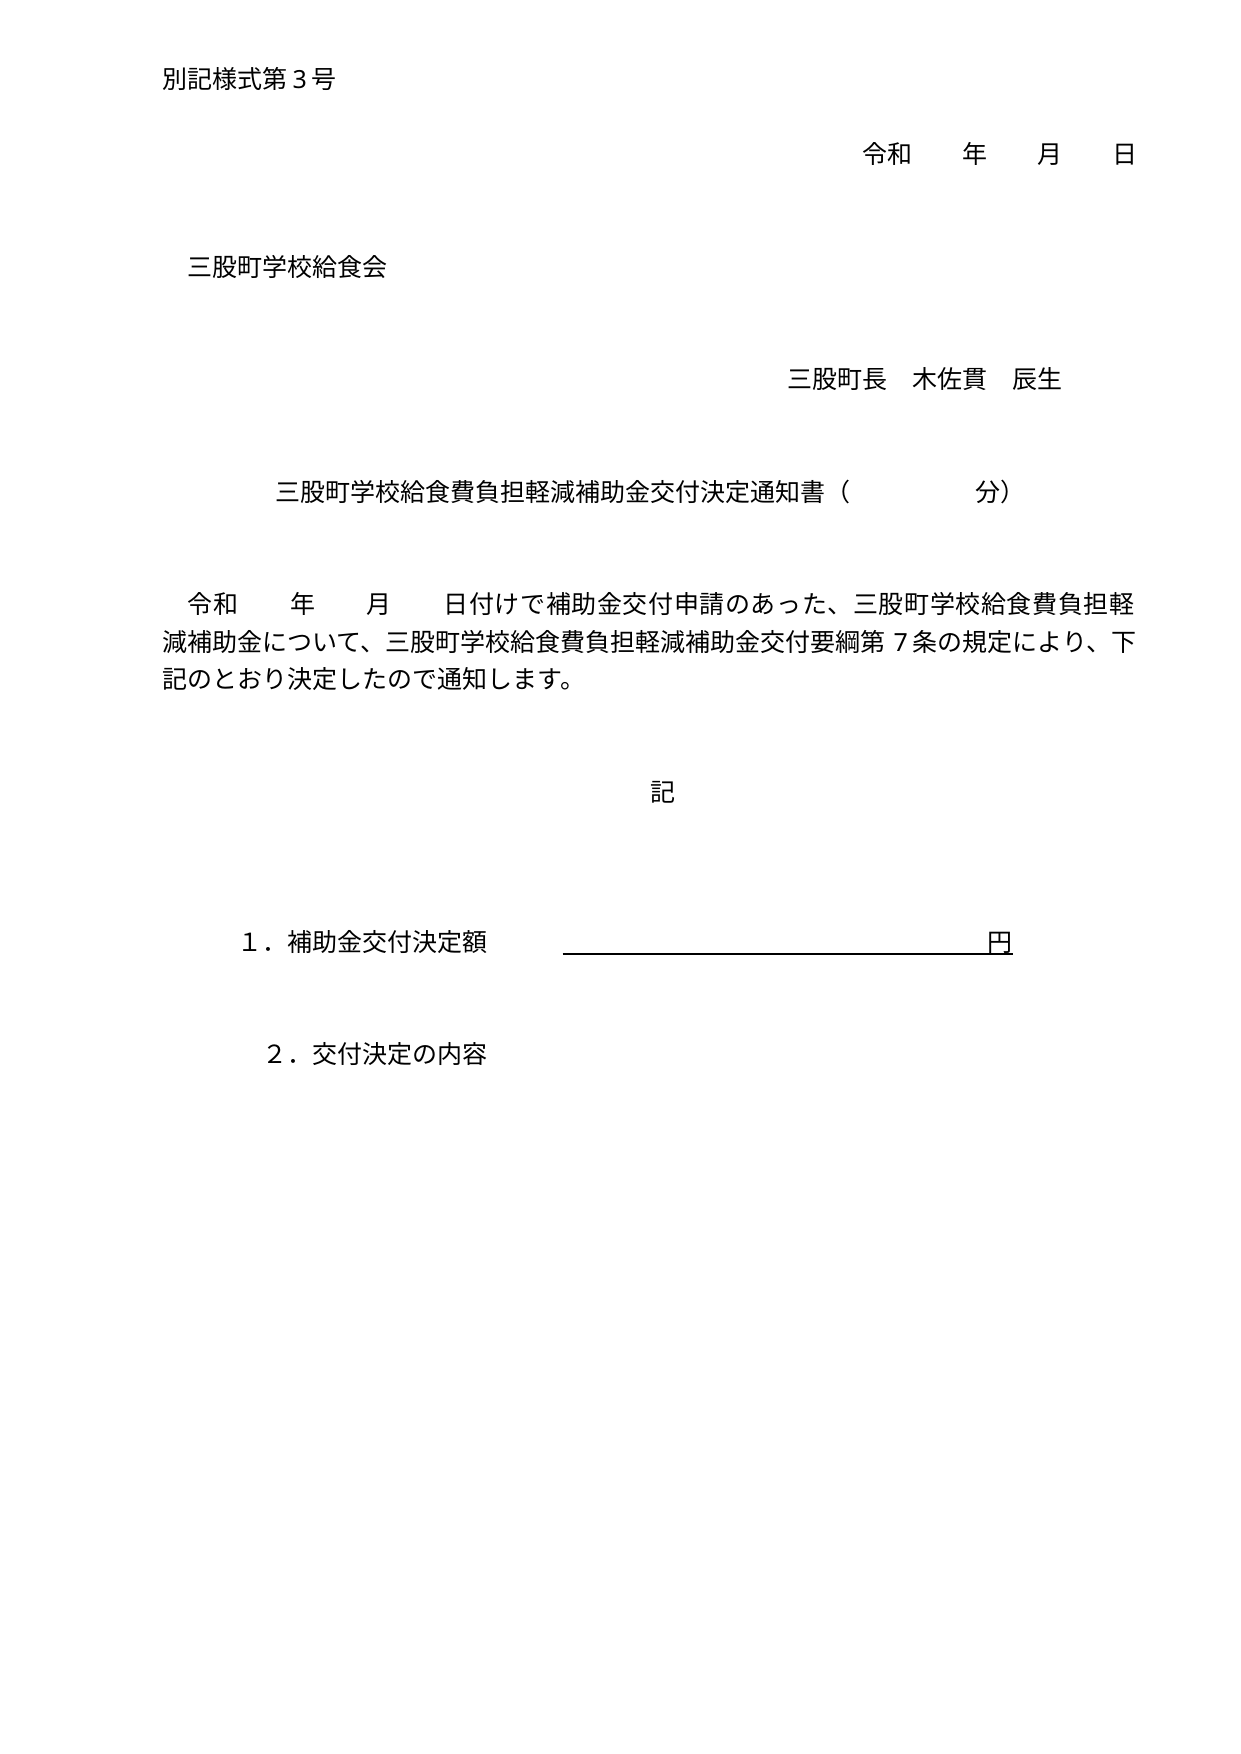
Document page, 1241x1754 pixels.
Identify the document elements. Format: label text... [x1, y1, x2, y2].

text 別記様式第3号 [162, 59, 1137, 97]
text １．補助金交付決定額 円 [162, 922, 1137, 959]
text 三股町学校給食費負担軽減補助金交付決定通知書（ 分） [162, 472, 1137, 509]
text 令和 年 月 日 [162, 134, 1137, 172]
text 令和 年 月 日付けで補助金交付申請のあった、三股町学校給食費負担軽減補助金について、三股町学校給食費負担軽減補助金交付要綱第7条の規定により、下記のとおり決定したので通知します。 [162, 584, 1137, 697]
text 記 [162, 772, 1137, 809]
text 三股町学校給食会 [162, 247, 1137, 284]
text ２．交付決定の内容 [162, 1034, 1137, 1072]
text 三股町長 木佐貫 辰生 [162, 359, 1062, 397]
